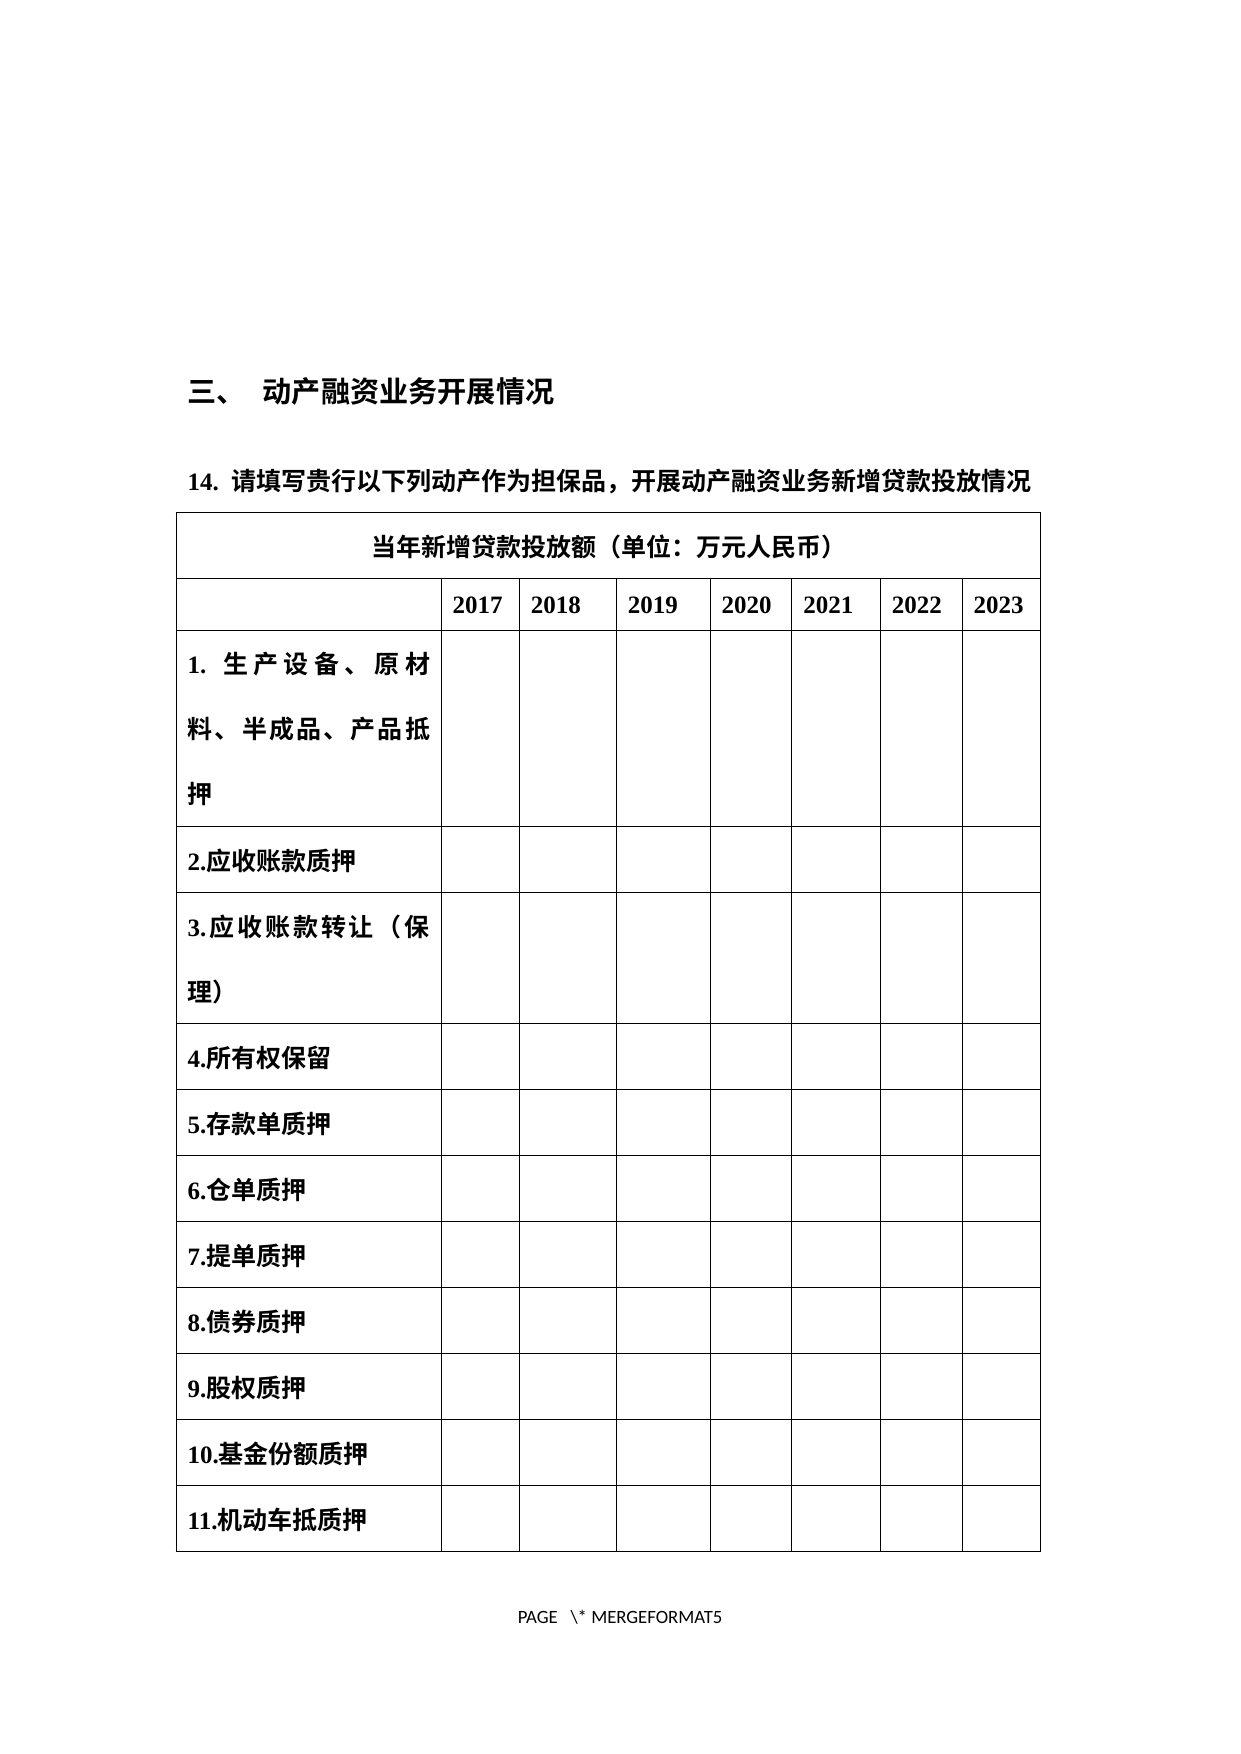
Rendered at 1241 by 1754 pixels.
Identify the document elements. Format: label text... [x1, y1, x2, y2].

table_cell [963, 893, 1040, 1023]
table_cell 2019 [617, 579, 710, 629]
table_cell [963, 631, 1040, 826]
table_cell [442, 1222, 519, 1287]
table_cell [442, 1354, 519, 1419]
list 请填写贵行以下列动产作为担保品，开展动产融资业务新增贷款投放情况 [187, 447, 1053, 512]
table_cell [711, 827, 791, 892]
table_cell [792, 1288, 880, 1353]
table_cell 2020 [711, 579, 791, 629]
table_cell 5.存款单质押 [177, 1090, 441, 1155]
table_cell [520, 893, 616, 1023]
table_cell [442, 1156, 519, 1221]
table_cell [792, 1486, 880, 1551]
table_cell [881, 1354, 962, 1419]
table_cell [792, 1354, 880, 1419]
table_cell 1. 生产设备、原材料、半成品、产品抵押 [177, 631, 441, 826]
table_cell [617, 1354, 710, 1419]
table_cell [617, 1090, 710, 1155]
table_cell [711, 1420, 791, 1485]
table_cell [792, 1156, 880, 1221]
table_cell [617, 1156, 710, 1221]
table_cell [711, 1288, 791, 1353]
table_cell [711, 1486, 791, 1551]
table_cell [881, 1222, 962, 1287]
table_cell 4.所有权保留 [177, 1024, 441, 1089]
table_cell [617, 893, 710, 1023]
table_cell 2017 [442, 579, 519, 629]
table_cell 11.机动车抵质押 [177, 1486, 441, 1551]
table_cell [520, 1288, 616, 1353]
table_cell [711, 893, 791, 1023]
table_cell [442, 1486, 519, 1551]
table_cell [963, 1486, 1040, 1551]
list 动产融资业务开展情况 [187, 357, 1053, 422]
table_cell [520, 631, 616, 826]
table_cell [617, 1024, 710, 1089]
table_cell [963, 1024, 1040, 1089]
table_cell [881, 1288, 962, 1353]
table_cell [881, 1024, 962, 1089]
table_cell [520, 1024, 616, 1089]
table_cell [711, 1222, 791, 1287]
table_cell [881, 827, 962, 892]
table_cell [792, 893, 880, 1023]
table_cell [442, 1024, 519, 1089]
table_cell [617, 1288, 710, 1353]
table_cell [963, 827, 1040, 892]
table_cell [711, 631, 791, 826]
table_cell [881, 631, 962, 826]
table_cell [963, 1420, 1040, 1485]
table_cell [711, 1024, 791, 1089]
table_cell [792, 1222, 880, 1287]
table_cell [520, 1486, 616, 1551]
table_cell [792, 631, 880, 826]
table_cell [881, 1156, 962, 1221]
table_cell 8.债券质押 [177, 1288, 441, 1353]
table_cell [520, 1354, 616, 1419]
table_cell 2021 [792, 579, 880, 629]
table_cell [963, 1288, 1040, 1353]
table_cell [881, 1486, 962, 1551]
table_cell [617, 827, 710, 892]
table_cell [963, 1156, 1040, 1221]
table_cell [520, 1090, 616, 1155]
table_cell [617, 1222, 710, 1287]
table_cell [442, 1090, 519, 1155]
table_cell 2023 [963, 579, 1040, 629]
table_cell [442, 631, 519, 826]
table_cell [711, 1090, 791, 1155]
table_cell [711, 1354, 791, 1419]
table_cell [442, 1420, 519, 1485]
table_cell 3.应收账款转让（保理） [177, 893, 441, 1023]
table_cell [442, 827, 519, 892]
table_cell [520, 1156, 616, 1221]
table_cell [520, 827, 616, 892]
table_cell [881, 1420, 962, 1485]
table_cell [617, 1420, 710, 1485]
table_cell [881, 1090, 962, 1155]
table_cell [617, 631, 710, 826]
table_cell [442, 893, 519, 1023]
table_cell 7.提单质押 [177, 1222, 441, 1287]
table_cell [963, 1222, 1040, 1287]
table_cell [711, 1156, 791, 1221]
table_cell [442, 1288, 519, 1353]
table_cell [520, 1420, 616, 1485]
table_cell [792, 1420, 880, 1485]
table_cell 2022 [881, 579, 962, 629]
table_cell [617, 1486, 710, 1551]
table_cell [792, 1090, 880, 1155]
table_cell [792, 1024, 880, 1089]
table_cell [520, 1222, 616, 1287]
table_cell 9.股权质押 [177, 1354, 441, 1419]
table_cell [792, 827, 880, 892]
table_cell 2018 [520, 579, 616, 629]
table_cell 10.基金份额质押 [177, 1420, 441, 1485]
table_cell [963, 1090, 1040, 1155]
table_cell [177, 579, 441, 629]
table_cell [881, 893, 962, 1023]
table_cell 2.应收账款质押 [177, 827, 441, 892]
table_cell 6.仓单质押 [177, 1156, 441, 1221]
table_cell [963, 1354, 1040, 1419]
table_header 当年新增贷款投放额（单位：万元人民币） [177, 513, 1040, 578]
